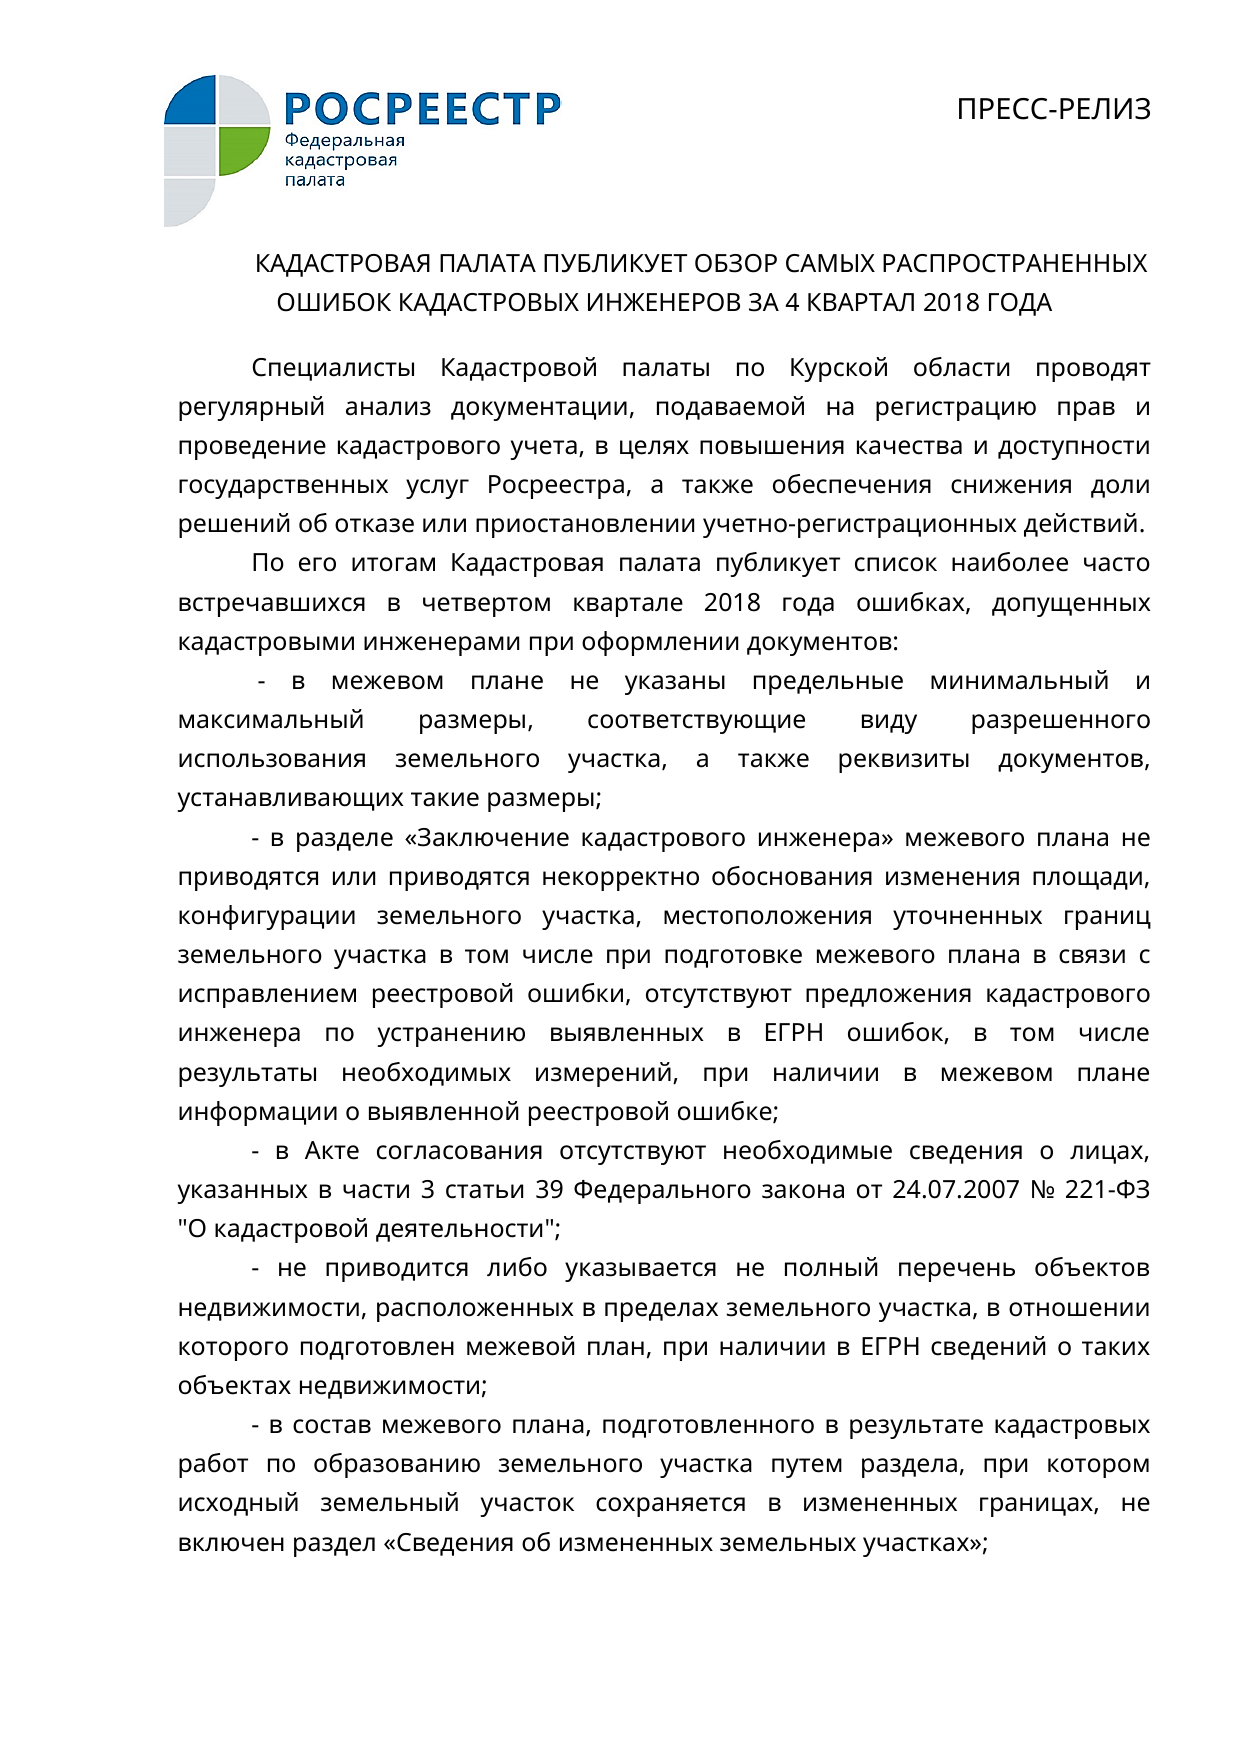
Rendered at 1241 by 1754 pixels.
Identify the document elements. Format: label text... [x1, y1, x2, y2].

text - в Акте согласования отсутствуют необходимые сведения о лицах, указанных в части 3 статьи 39 Федерального закона от 24.07.2007 № 221-ФЗ "О кадастровой деятельности"; [177, 1132, 1152, 1245]
text ПРЕСС-РЕЛИЗ [562, 89, 1152, 128]
text - в состав межевого плана, подготовленного в результате кадастровых работ по образованию земельного участка путем раздела, при котором исходный земельный участок сохраняется в измененных границах, не включен раздел «Сведения об измененных земельных участках»; [177, 1407, 1152, 1558]
text Специалисты Кадастровой палаты по Курской области проводят регулярный анализ документации, подаваемой на регистрацию прав и проведение кадастрового учета, в целях повышения качества и доступности государственных услуг Росреестра, а также обеспечения снижения доли решений об отказе или приостановлении учетно-регистрационных действий. [177, 349, 1152, 540]
text - в разделе «Заключение кадастрового инженера» межевого плана не приводятся или приводятся некорректно обоснования изменения площади, конфигурации земельного участка, местоположения уточненных границ земельного участка в том числе при подготовке межевого плана в связи с исправлением реестровой ошибки, отсутствуют предложения кадастрового инженера по устранению выявленных в ЕГРН ошибок, в том числе результаты необходимых измерений, при наличии в межевом плане информации о выявленной реестровой ошибке; [177, 819, 1152, 1127]
text - в межевом плане не указаны предельные минимальный и максимальный размеры, соответствующие виду разрешенного использования земельного участка, а также реквизиты документов, устанавливающих такие размеры; [177, 662, 1152, 814]
text По его итогам Кадастровая палата публикует список наиболее часто встречавшихся в четвертом квартале 2018 года ошибках, допущенных кадастровыми инженерами при оформлении документов: [177, 545, 1152, 657]
text КАДАСТРОВАЯ ПАЛАТА ПУБЛИКУЕТ ОБЗОР САМЫХ РАСПРОСТРАНЕННЫХ ОШИБОК КАДАСТРОВЫХ ИНЖЕНЕРОВ ЗА 4 КВАРТАЛ 2018 ГОДА [177, 246, 1152, 319]
picture [164, 75, 562, 227]
text - не приводится либо указывается не полный перечень объектов недвижимости, расположенных в пределах земельного участка, в отношении которого подготовлен межевой план, при наличии в ЕГРН сведений о таких объектах недвижимости; [177, 1250, 1152, 1402]
